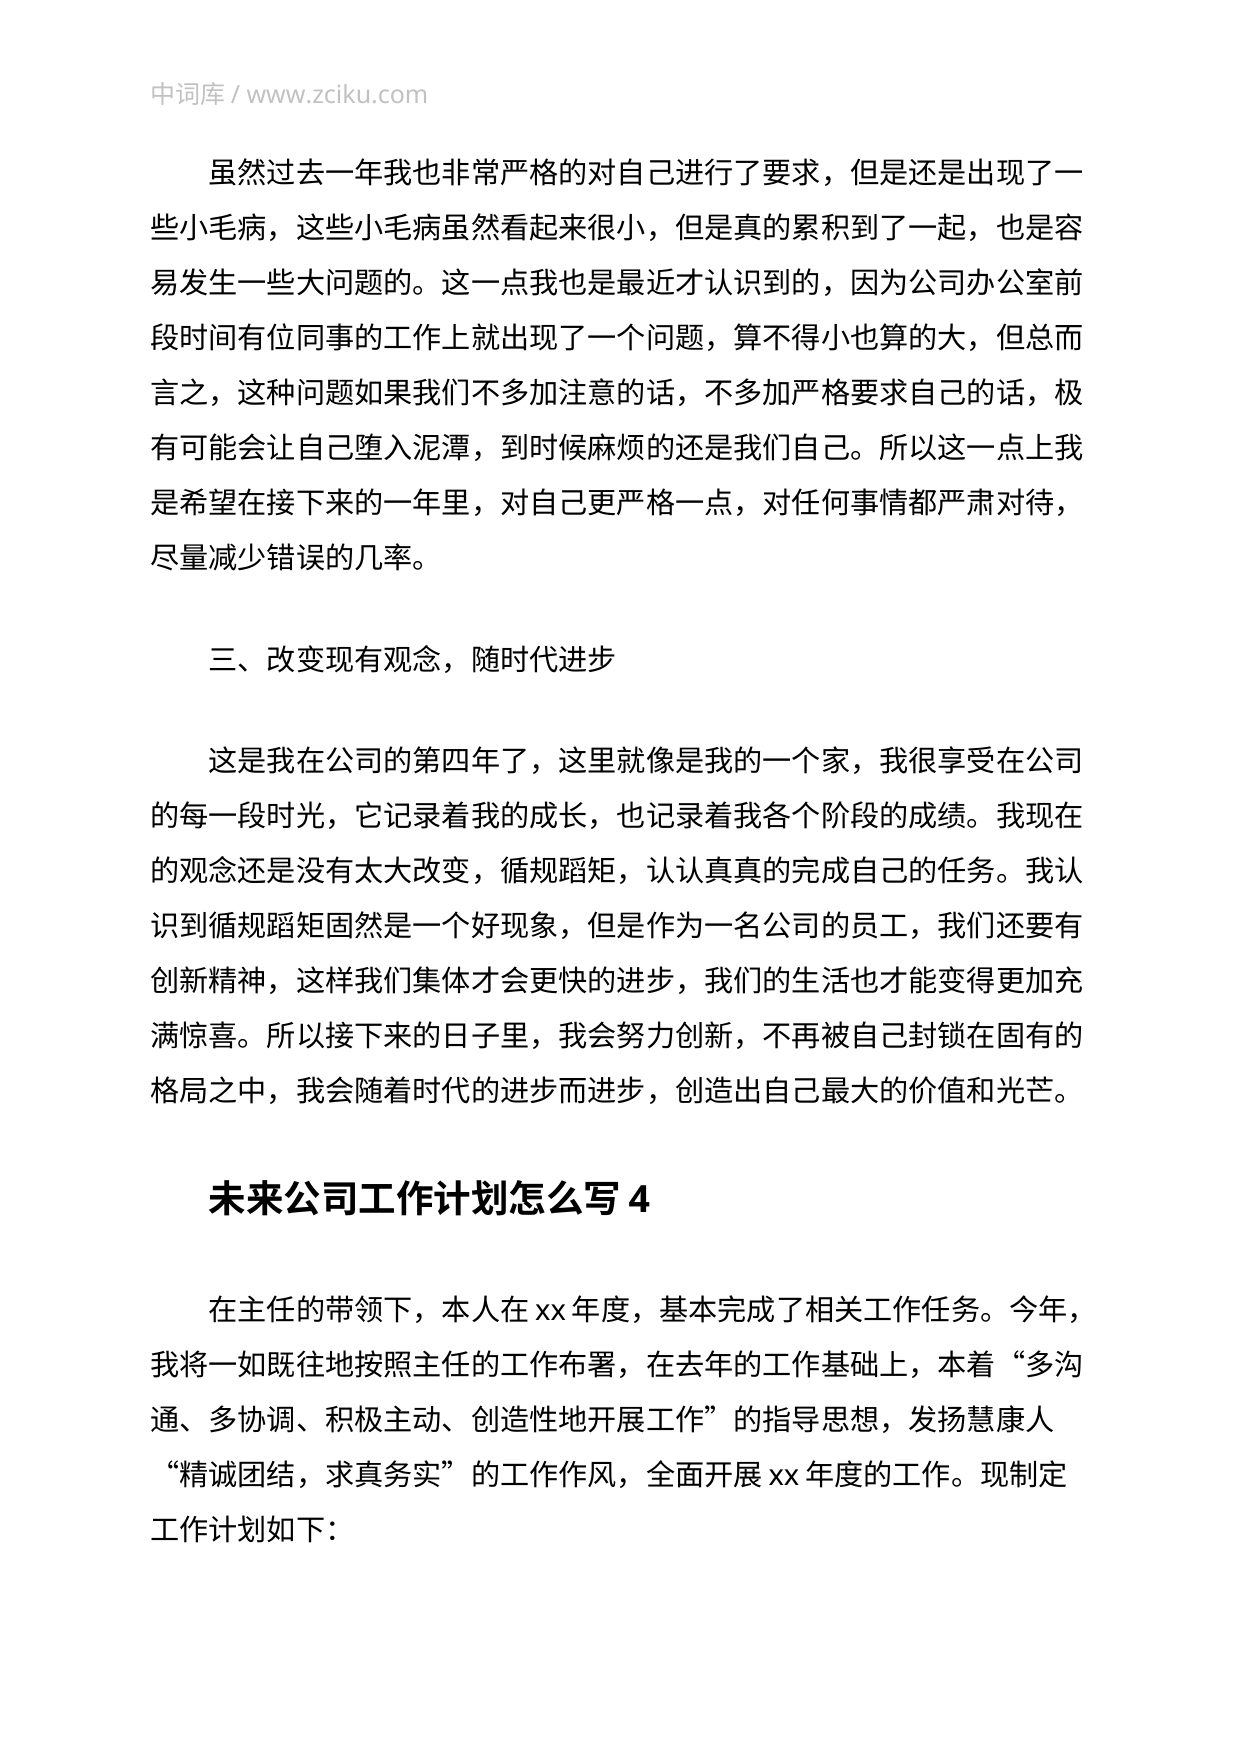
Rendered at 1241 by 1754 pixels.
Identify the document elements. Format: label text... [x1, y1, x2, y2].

text 这是我在公司的第四年了，这里就像是我的一个家，我很享受在公司的每一段时光，它记录着我的成长，也记录着我各个阶段的成绩。我现在的观念还是没有太大改变，循规蹈矩，认认真真的完成自己的任务。我认识到循规蹈矩固然是一个好现象，但是作为一名公司的员工，我们还要有创新精神，这样我们集体才会更快的进步，我们的生活也才能变得更加充满惊喜。所以接下来的日子里，我会努力创新，不再被自己封锁在固有的格局之中，我会随着时代的进步而进步，创造出自己最大的价值和光芒。 [150, 738, 1090, 1109]
text 三、改变现有观念，随时代进步 [150, 636, 1090, 678]
text 在主任的带领下，本人在xx年度，基本完成了相关工作任务。今年，我将一如既往地按照主任的工作布署，在去年的工作基础上，本着“多沟通、多协调、积极主动、创造性地开展工作”的指导思想，发扬慧康人“精诚团结，求真务实”的工作作风，全面开展xx年度的工作。现制定工作计划如下： [150, 1287, 1090, 1549]
text 未来公司工作计划怎么写4 [150, 1169, 1090, 1223]
text 虽然过去一年我也非常严格的对自己进行了要求，但是还是出现了一些小毛病，这些小毛病虽然看起来很小，但是真的累积到了一起，也是容易发生一些大问题的。这一点我也是最近才认识到的，因为公司办公室前段时间有位同事的工作上就出现了一个问题，算不得小也算的大，但总而言之，这种问题如果我们不多加注意的话，不多加严格要求自己的话，极有可能会让自己堕入泥潭，到时候麻烦的还是我们自己。所以这一点上我是希望在接下来的一年里，对自己更严格一点，对任何事情都严肃对待，尽量减少错误的几率。 [150, 150, 1090, 577]
